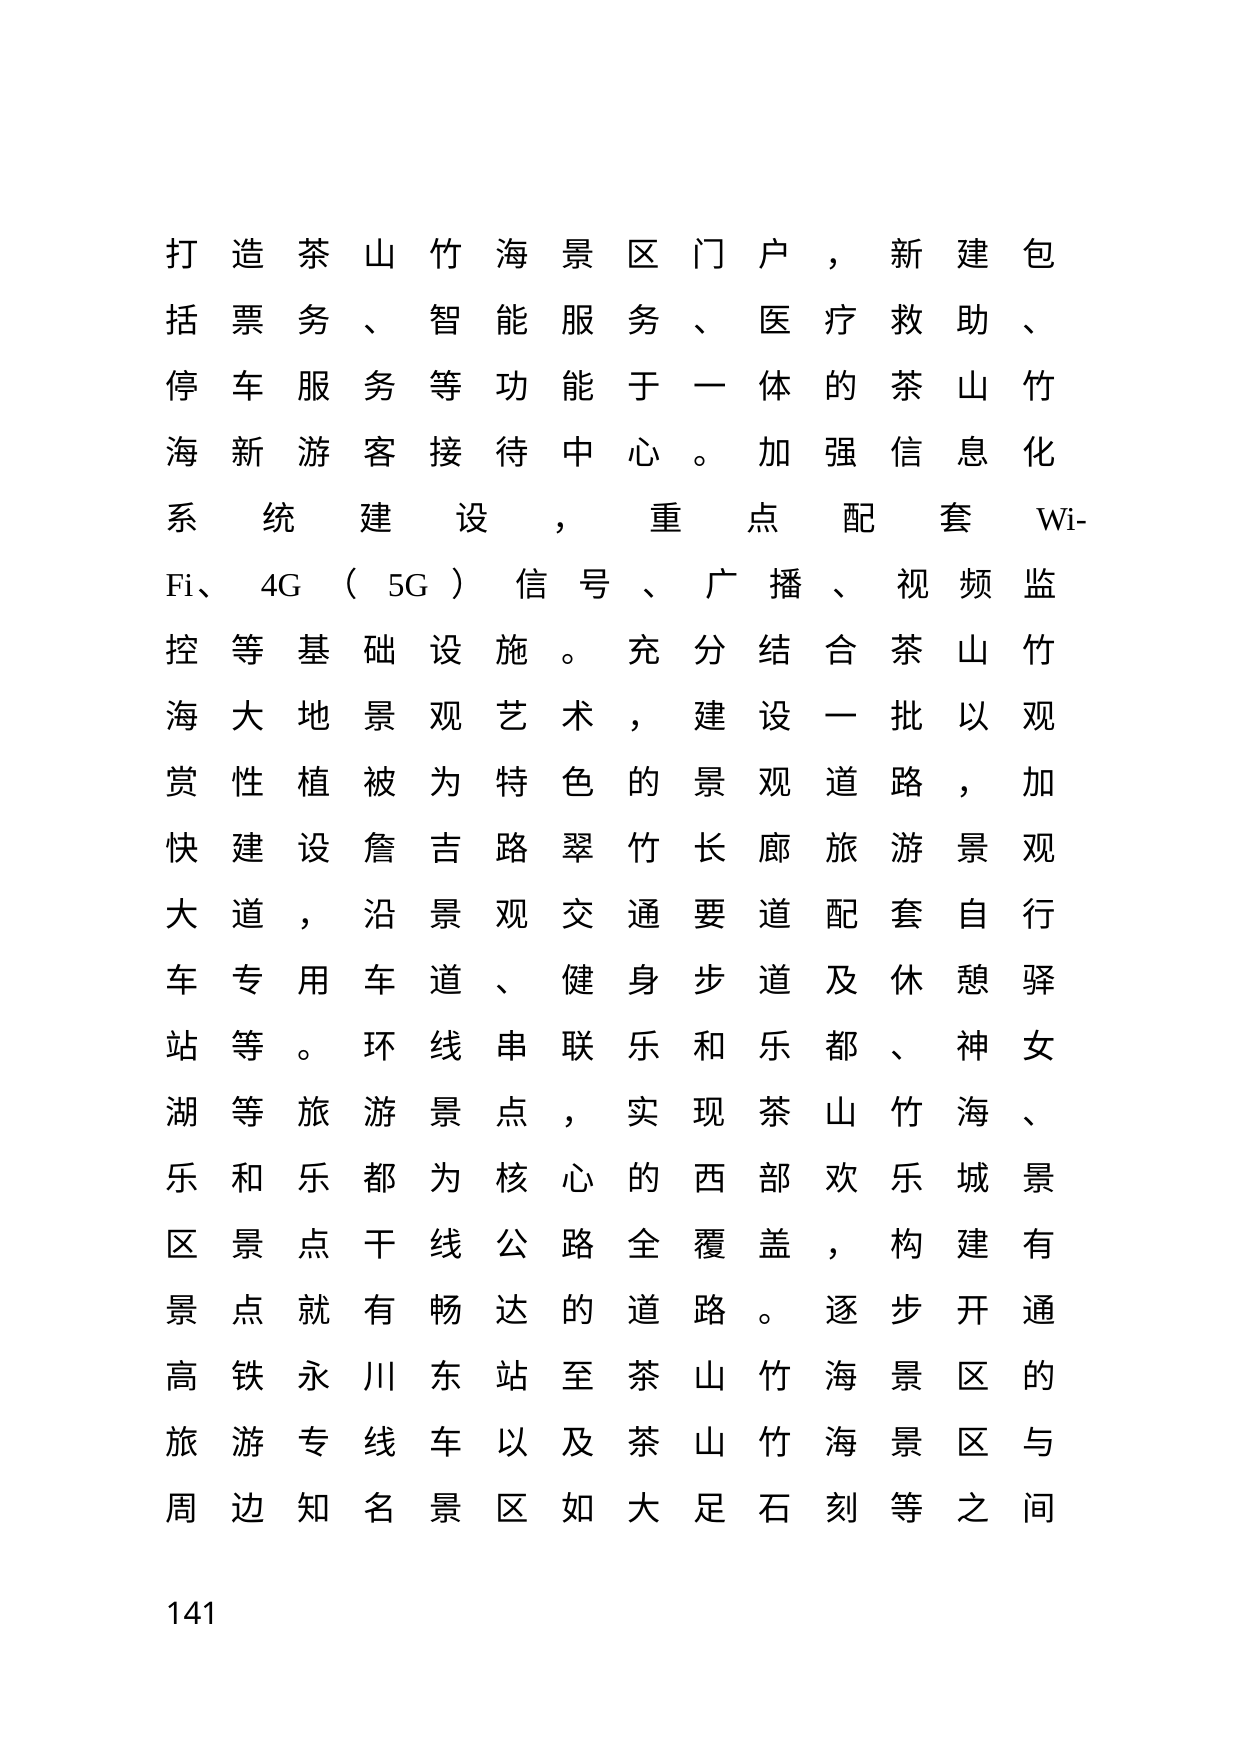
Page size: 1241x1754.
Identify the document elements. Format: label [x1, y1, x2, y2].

text [165, 218, 1087, 1539]
